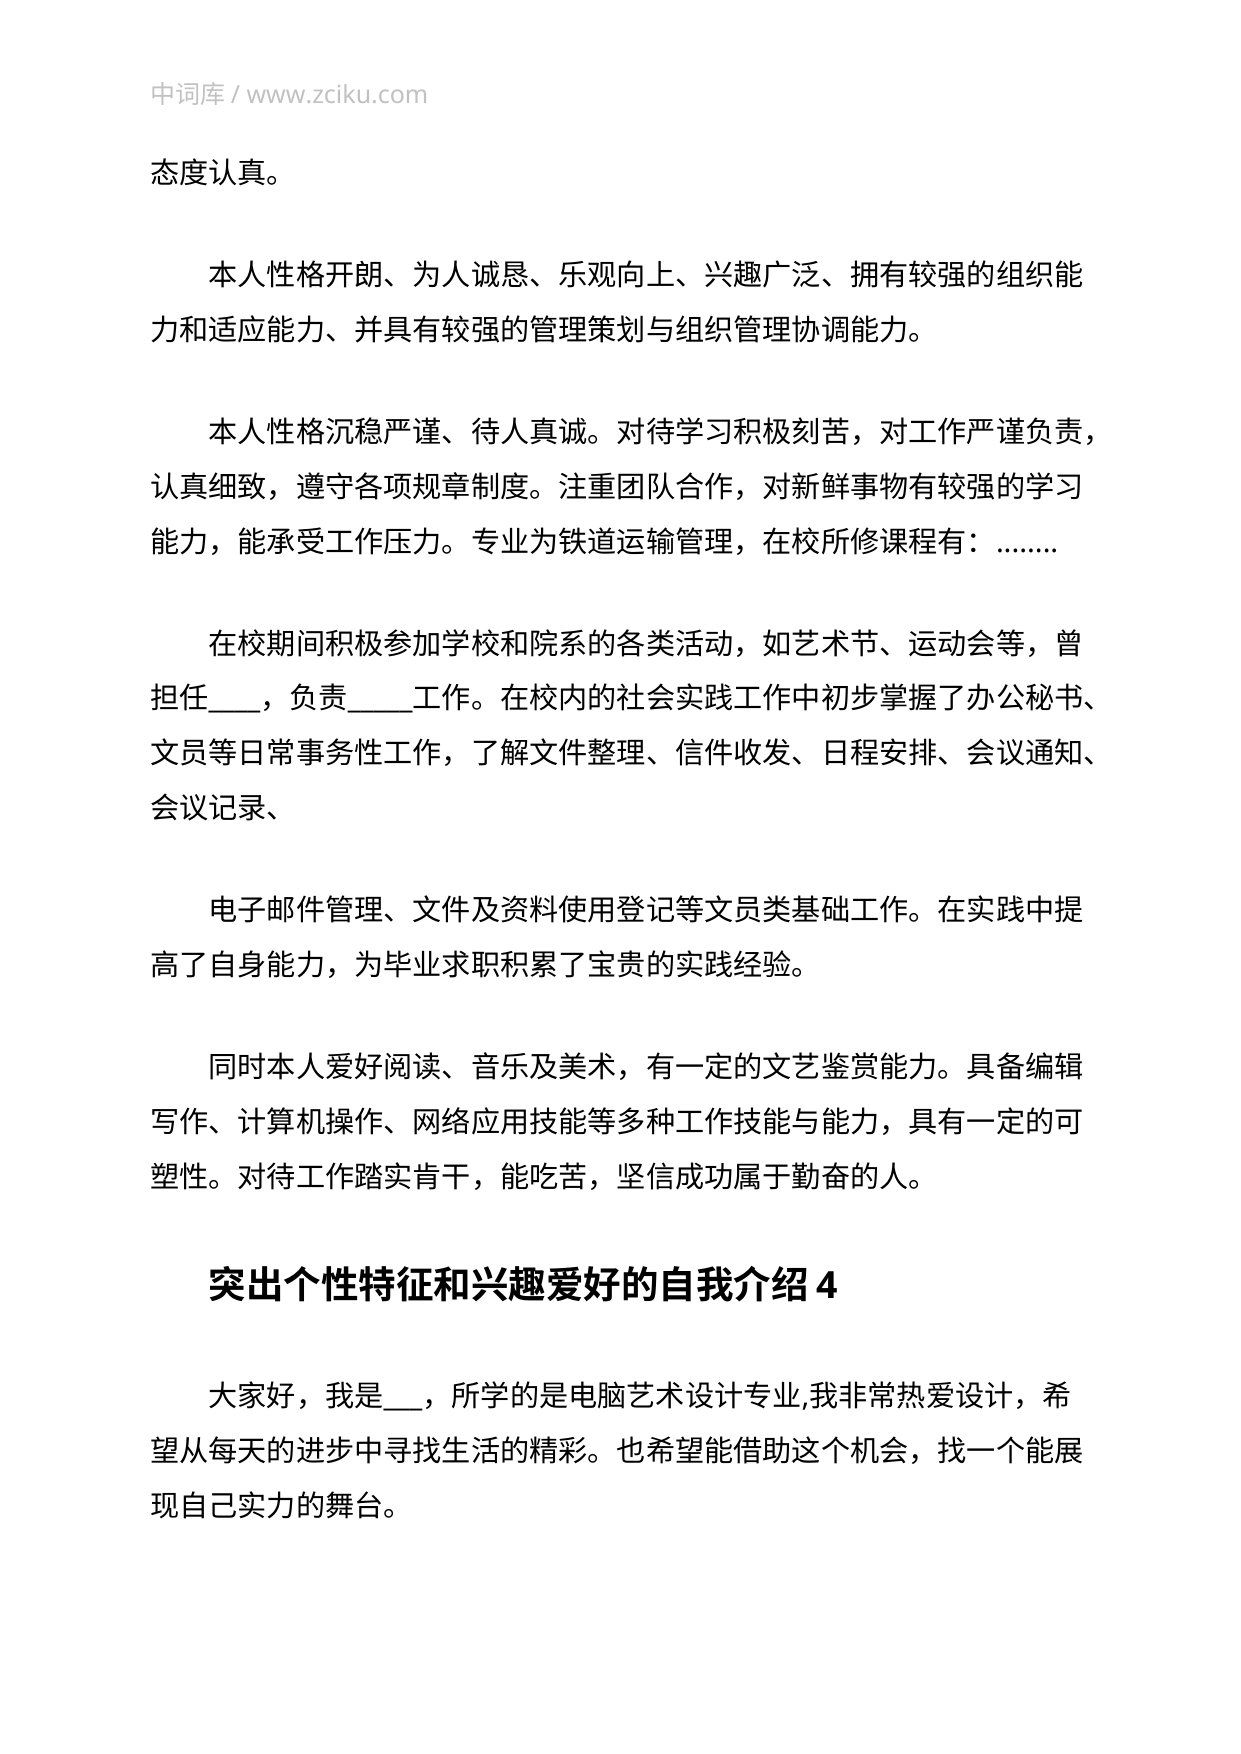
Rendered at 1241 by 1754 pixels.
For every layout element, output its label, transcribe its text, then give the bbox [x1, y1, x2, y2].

text 电子邮件管理、文件及资料使用登记等文员类基础工作。在实践中提高了自身能力，为毕业求职积累了宝贵的实践经验。 [150, 887, 1090, 984]
text 同时本人爱好阅读、音乐及美术，有一定的文艺鉴赏能力。具备编辑写作、计算机操作、网络应用技能等多种工作技能与能力，具有一定的可塑性。对待工作踏实肯干，能吃苦，坚信成功属于勤奋的人。 [150, 1043, 1090, 1196]
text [150, 150, 1090, 192]
text 突出个性特征和兴趣爱好的自我介绍4 [150, 1255, 1090, 1309]
text 在校期间积极参加学校和院系的各类活动，如艺术节、运动会等，曾担任____，负责_____工作。在校内的社会实践工作中初步掌握了办公秘书、文员等日常事务性工作，了解文件整理、信件收发、日程安排、会议通知、会议记录、 [150, 620, 1090, 827]
text 大家好，我是___，所学的是电脑艺术设计专业,我非常热爱设计，希望从每天的进步中寻找生活的精彩。也希望能借助这个机会，找一个能展现自己实力的舞台。 [150, 1373, 1090, 1525]
text 本人性格开朗、为人诚恳、乐观向上、兴趣广泛、拥有较强的组织能力和适应能力、并具有较强的管理策划与组织管理协调能力。 [150, 252, 1090, 349]
text 本人性格沉稳严谨、待人真诚。对待学习积极刻苦，对工作严谨负责，认真细致，遵守各项规章制度。注重团队合作，对新鲜事物有较强的学习能力，能承受工作压力。专业为铁道运输管理，在校所修课程有：........ [150, 408, 1090, 561]
